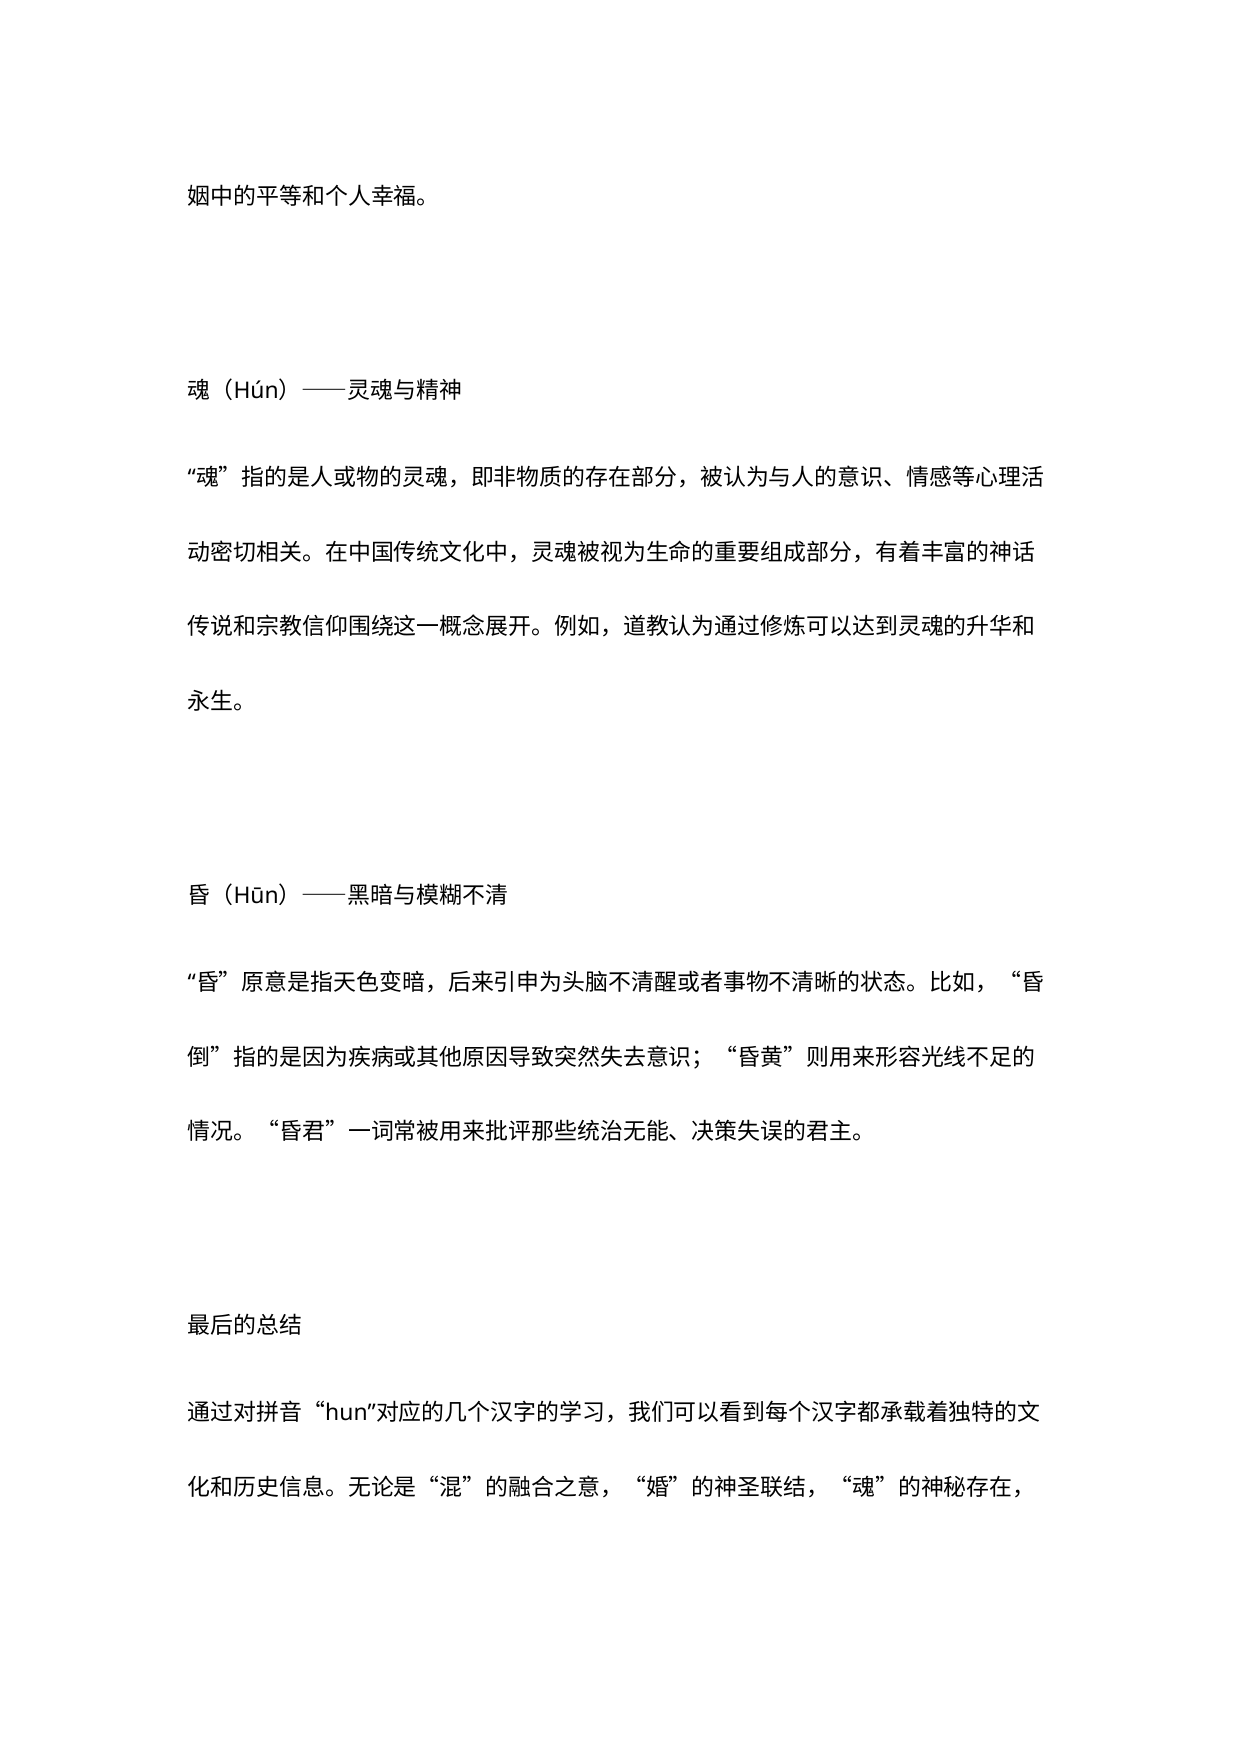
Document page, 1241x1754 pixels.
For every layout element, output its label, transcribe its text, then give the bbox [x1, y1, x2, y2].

text “昏”原意是指天色变暗，后来引申为头脑不清醒或者事物不清晰的状态。比如，“昏倒”指的是因为疾病或其他原因导致突然失去意识；“昏黄”则用来形容光线不足的情况。“昏君”一词常被用来批评那些统治无能、决策失误的君主。 [187, 948, 1053, 1162]
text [187, 162, 1053, 227]
text “魂”指的是人或物的灵魂，即非物质的存在部分，被认为与人的意识、情感等心理活动密切相关。在中国传统文化中，灵魂被视为生命的重要组成部分，有着丰富的神话传说和宗教信仰围绕这一概念展开。例如，道教认为通过修炼可以达到灵魂的升华和永生。 [187, 443, 1053, 732]
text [187, 1378, 1053, 1518]
text 昏（Hūn）——黑暗与模糊不清 [187, 861, 1053, 926]
text 最后的总结 [187, 1292, 1053, 1357]
text 魂（Hún）——灵魂与精神 [187, 356, 1053, 421]
